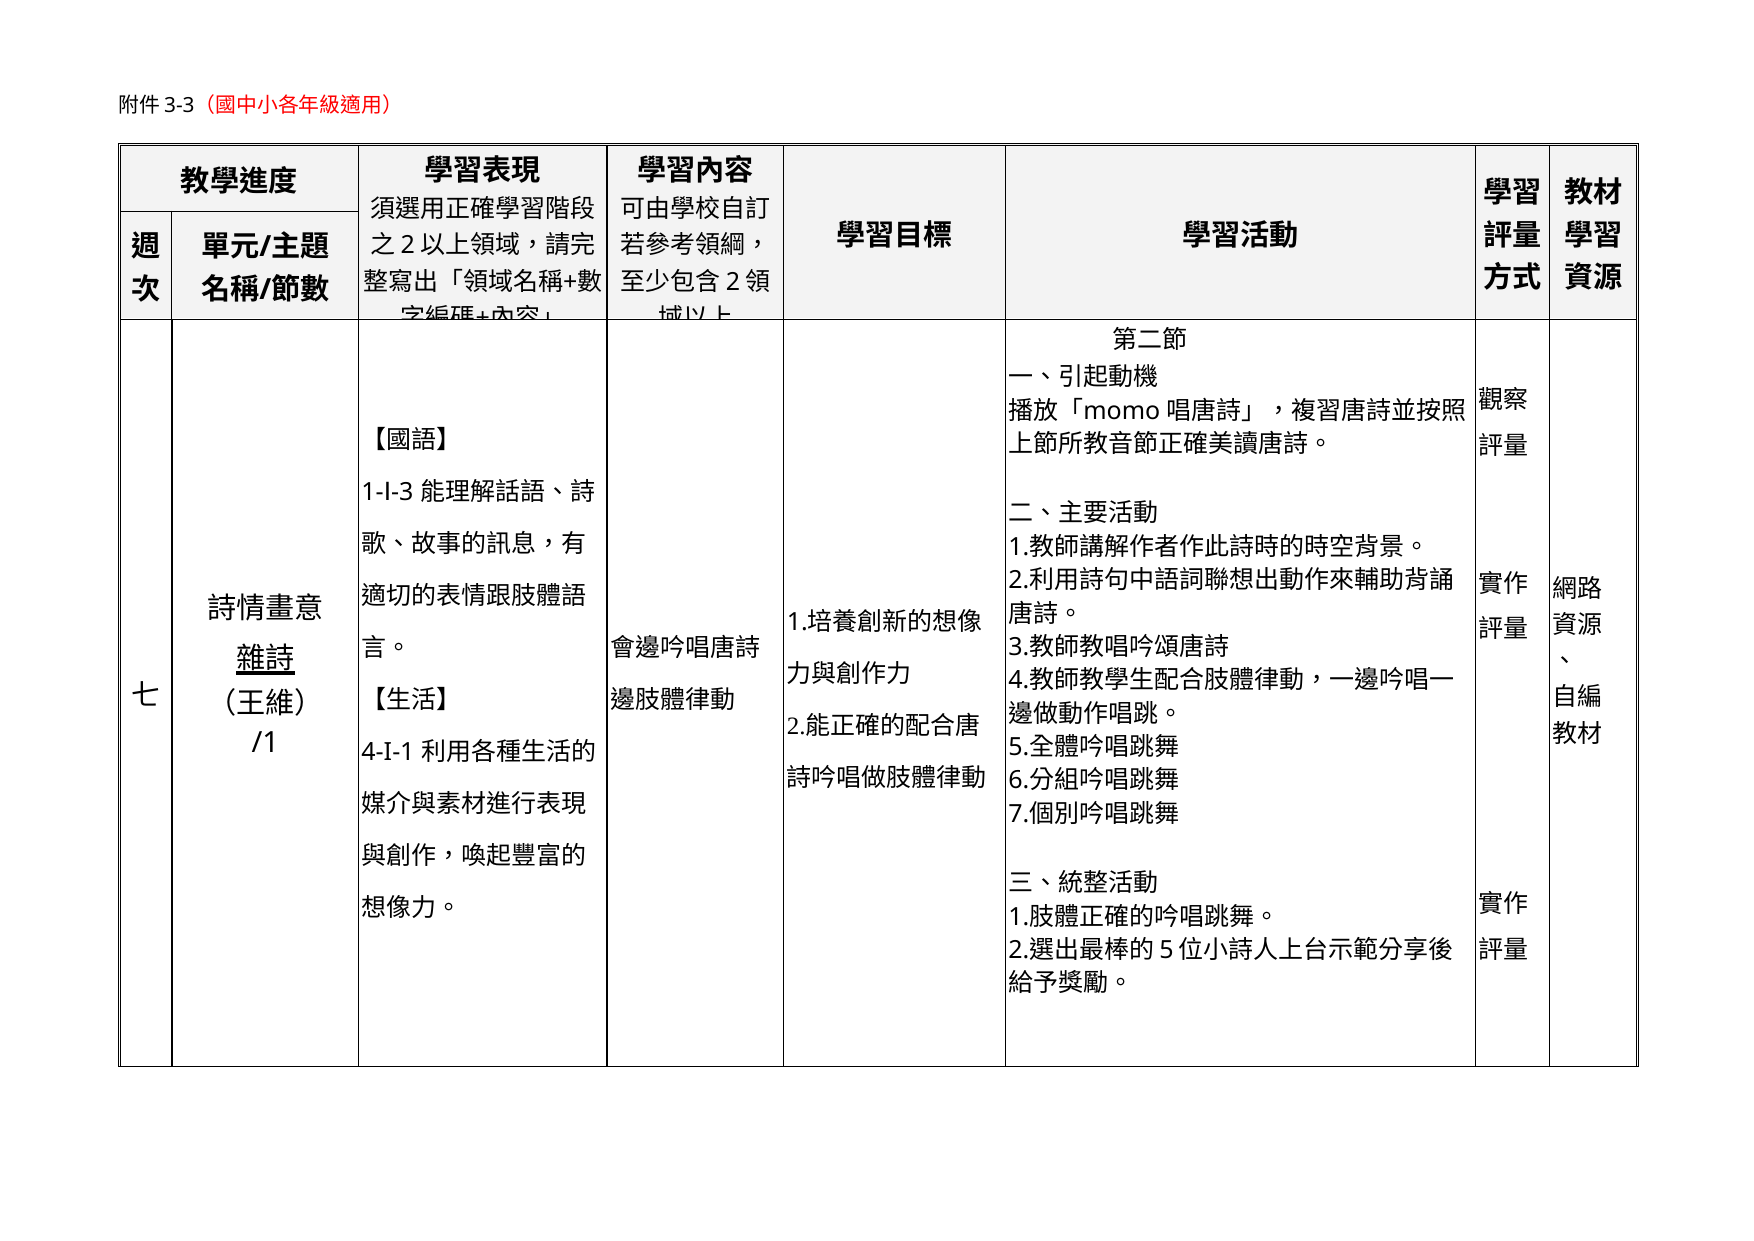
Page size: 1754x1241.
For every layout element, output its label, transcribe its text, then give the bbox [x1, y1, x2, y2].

table_header 學習評量 方式 [1476, 146, 1549, 318]
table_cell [359, 320, 606, 1066]
table_header 學習內容 可由學校自訂 若參考領綱，至少包含2領域以上 [608, 146, 783, 318]
table_cell 詩情畫意 雜詩 （王維） /1 [173, 320, 358, 1066]
table_cell 單元/主題 名稱/節數 [172, 212, 358, 318]
table_cell 七 [121, 320, 171, 1066]
table_header 學習活動 [1006, 146, 1475, 318]
table_cell 第二節 一、引起動機 播放「momo 唱唐詩」，複習唐詩並按照上節所教音節正確美讀唐詩。 二、主要活動 1.教師講解作者作此詩時的時空背景。 2.利用詩句中語詞聯想出動作來輔助背誦唐詩。 3.教師教唱吟頌唐詩 4.教師教學生配合肢體律動，一邊吟唱一邊做動作唱跳。 5.全體吟唱跳舞 6.分組吟唱跳舞 7.個別吟唱跳舞 三、統整活動 1.肢體正確的吟唱跳舞。 2.選出最棒的5位小詩人上台示範分享後給予獎勵。 [1006, 320, 1475, 1066]
table_header 教學進度 [121, 146, 358, 211]
table_cell 1.培養創新的想像力與創作力 2.能正確的配合唐詩吟唱做肢體律動 [784, 320, 1005, 1066]
table_cell 會邊吟唱唐詩邊肢體律動 [608, 320, 783, 1066]
table_header 教材 學習資源 [1550, 146, 1636, 318]
table_cell 網路 資源 、 自編 教材 [1550, 320, 1636, 1066]
table_cell 觀察評量 實作評量 實作評量 [1476, 320, 1549, 1066]
table_header 學習表現 須選用正確學習階段之2以上領域，請完整寫出「領域名稱+數字編碼+內容」 [359, 146, 606, 318]
table_header 學習目標 [784, 146, 1005, 318]
table_cell 週次 [121, 212, 171, 318]
